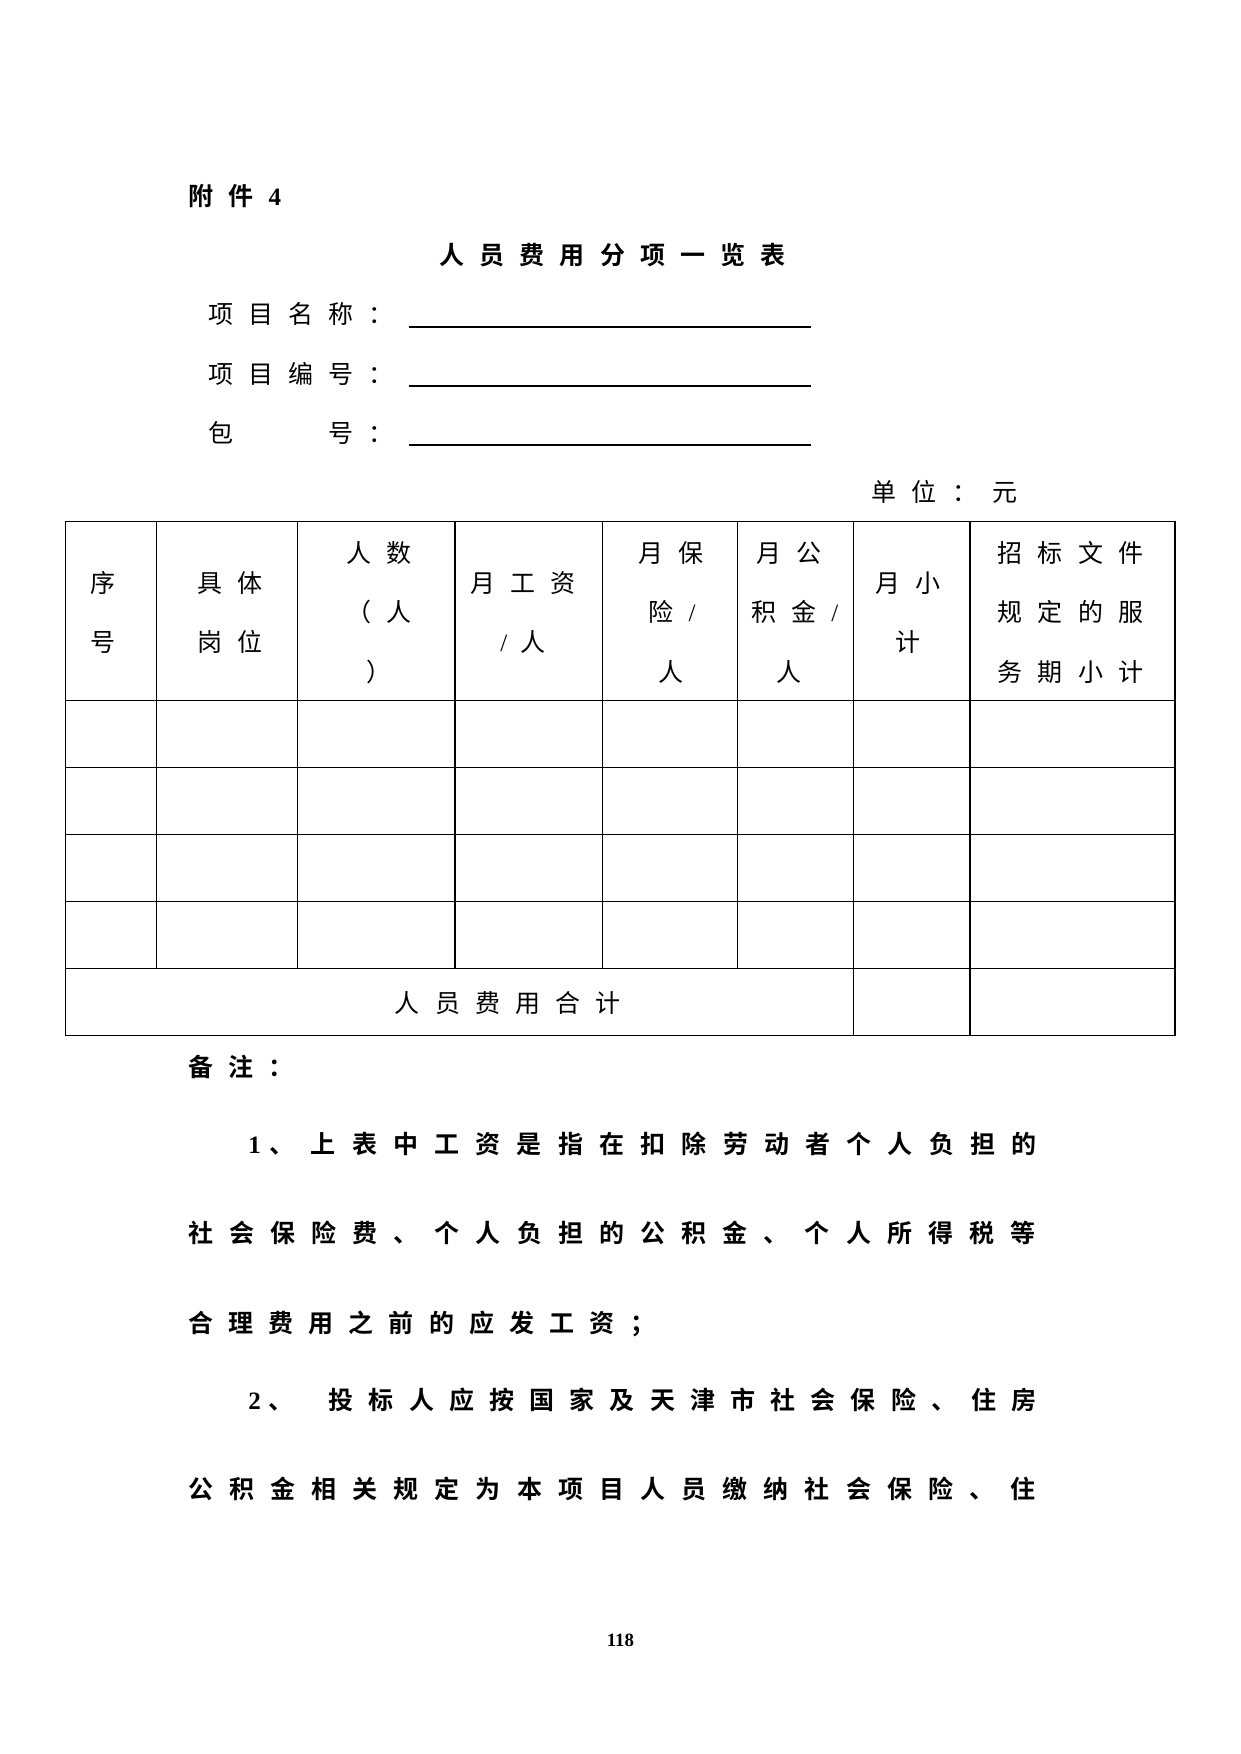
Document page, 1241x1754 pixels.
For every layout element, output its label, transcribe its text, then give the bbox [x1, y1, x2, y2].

table_header 人数（人） [298, 522, 454, 700]
table_cell [971, 969, 1174, 1035]
table_cell [971, 835, 1174, 901]
table_cell [157, 835, 297, 901]
table_cell [456, 835, 602, 901]
table_cell [298, 701, 454, 767]
table_cell [603, 902, 737, 968]
table_header 月公积金/人 [738, 522, 853, 700]
table_cell [603, 701, 737, 767]
table_header 月小计 [854, 522, 969, 700]
table_cell [738, 701, 853, 767]
table_cell [66, 701, 156, 767]
table_cell [738, 768, 853, 834]
table_header 月保险/人 [603, 522, 737, 700]
table_header 招标文件规定的服务期小计 [971, 522, 1174, 700]
table_cell [854, 969, 969, 1035]
text 人员费用分项一览表 [188, 224, 1052, 283]
text 1、上表中工资是指在扣除劳动者个人负担的社会保险费、个人负担的公积金、个人所得税等合理费用之前的应发工资； [188, 1113, 1052, 1351]
table_cell [971, 768, 1174, 834]
table_cell [157, 701, 297, 767]
table_cell [66, 768, 156, 834]
table_cell [603, 768, 737, 834]
table_cell [456, 902, 602, 968]
table_header 具体岗位 [157, 522, 297, 700]
table_cell [157, 902, 297, 968]
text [188, 1369, 1052, 1517]
table_cell [157, 768, 297, 834]
table_cell [854, 835, 969, 901]
text 附件4 [188, 164, 1052, 224]
table_cell [854, 701, 969, 767]
table_cell [66, 902, 156, 968]
table_cell [738, 835, 853, 901]
text 备注： [188, 1036, 1052, 1095]
table_cell [971, 902, 1174, 968]
table_header 序号 [66, 522, 156, 700]
text 项目编号： [208, 343, 1052, 402]
table_cell [298, 768, 454, 834]
table_cell [298, 902, 454, 968]
text 项目名称： [208, 283, 1052, 343]
text 包 号： [208, 402, 1052, 461]
table_cell [456, 768, 602, 834]
table_cell [738, 902, 853, 968]
table_cell [971, 701, 1174, 767]
table_cell [66, 835, 156, 901]
text 单位：元 [188, 461, 1052, 521]
table_header 月工资/人 [456, 522, 602, 700]
table_cell [854, 902, 969, 968]
table_cell [603, 835, 737, 901]
table_cell 人员费用合计 [66, 969, 853, 1035]
table_cell [298, 835, 454, 901]
table_cell [854, 768, 969, 834]
table_cell [456, 701, 602, 767]
